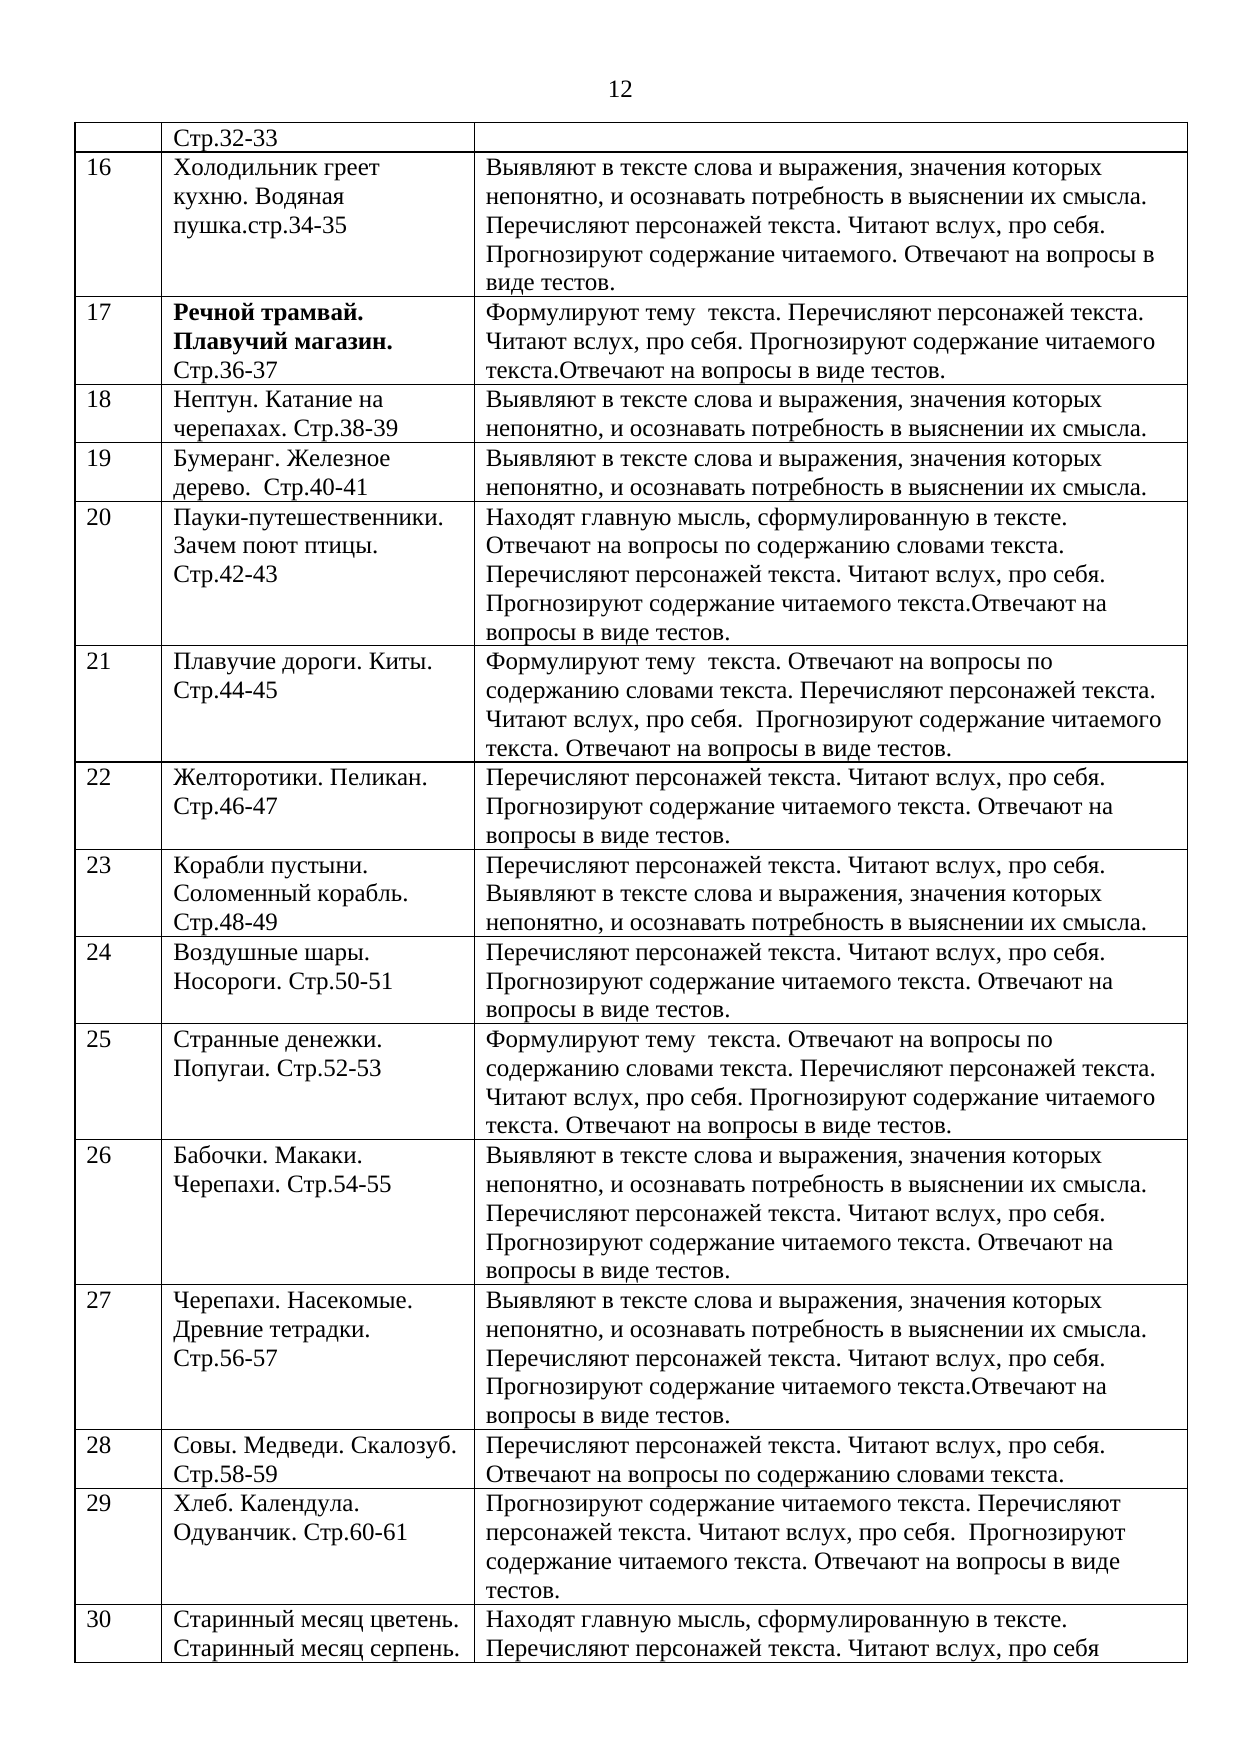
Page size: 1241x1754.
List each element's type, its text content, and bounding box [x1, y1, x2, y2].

table_cell Корабли пустыни. Соломенный корабль. Стр.48-49 [162, 850, 474, 936]
table_cell 16 [76, 153, 161, 296]
table_cell Выявляют в тексте слова и выражения, значения которых непонятно, и осознавать потребность в выяснении их смысла. Перечисляют персонажей текста. Читают вслух, про себя. Прогнозируют содержание читаемого. Отвечают на вопросы в виде тестов. [475, 153, 1187, 296]
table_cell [162, 1605, 474, 1662]
table_cell Черепахи. Насекомые. Древние тетрадки. Стр.56-57 [162, 1285, 474, 1429]
table_cell Прогнозируют содержание читаемого текста. Перечисляют персонажей текста. Читают вслух, про себя. Прогнозируют содержание читаемого текста. Отвечают на вопросы в виде тестов. [475, 1489, 1187, 1603]
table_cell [475, 1605, 1187, 1662]
table_cell 25 [76, 1024, 161, 1139]
table_cell 20 [76, 502, 161, 645]
table_cell Находят главную мысль, сформулированную в тексте. Отвечают на вопросы по содержанию словами текста. Перечисляют персонажей текста. Читают вслух, про себя. Прогнозируют содержание читаемого текста.Отвечают на вопросы в виде тестов. [475, 502, 1187, 645]
table_cell Плавучие дороги. Киты. Стр.44-45 [162, 646, 474, 761]
table_cell Формулируют тему текста. Отвечают на вопросы по содержанию словами текста. Перечисляют персонажей текста. Читают вслух, про себя. Прогнозируют содержание читаемого текста. Отвечают на вопросы в виде тестов. [475, 646, 1187, 761]
table_cell Выявляют в тексте слова и выражения, значения которых непонятно, и осознавать потребность в выяснении их смысла. [475, 443, 1187, 501]
table_cell Странные денежки. Попугаи. Стр.52-53 [162, 1024, 474, 1139]
table_cell Бумеранг. Железное дерево. Стр.40-41 [162, 443, 474, 501]
table_cell Воздушные шары. Носороги. Стр.50-51 [162, 937, 474, 1023]
table_cell Перечисляют персонажей текста. Читают вслух, про себя. Отвечают на вопросы по содержанию словами текста. [475, 1430, 1187, 1487]
table_cell Бабочки. Макаки. Черепахи. Стр.54-55 [162, 1140, 474, 1284]
table_cell 19 [76, 443, 161, 501]
table_cell Совы. Медведи. Скалозуб. Стр.58-59 [162, 1430, 474, 1487]
table_cell Пауки-путешественники. Зачем поют птицы. Стр.42-43 [162, 502, 474, 645]
table_cell Хлеб. Календула. Одуванчик. Стр.60-61 [162, 1489, 474, 1603]
table_cell Перечисляют персонажей текста. Читают вслух, про себя. Прогнозируют содержание читаемого текста. Отвечают на вопросы в виде тестов. [475, 763, 1187, 849]
table_cell Формулируют тему текста. Отвечают на вопросы по содержанию словами текста. Перечисляют персонажей текста. Читают вслух, про себя. Прогнозируют содержание читаемого текста. Отвечают на вопросы в виде тестов. [475, 1024, 1187, 1139]
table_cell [475, 123, 1187, 151]
table_cell Выявляют в тексте слова и выражения, значения которых непонятно, и осознавать потребность в выяснении их смысла. Перечисляют персонажей текста. Читают вслух, про себя. Прогнозируют содержание читаемого текста. Отвечают на вопросы в виде тестов. [475, 1140, 1187, 1284]
table_cell 22 [76, 763, 161, 849]
table_cell Выявляют в тексте слова и выражения, значения которых непонятно, и осознавать потребность в выяснении их смысла. Перечисляют персонажей текста. Читают вслух, про себя. Прогнозируют содержание читаемого текста.Отвечают на вопросы в виде тестов. [475, 1285, 1187, 1429]
table_cell 29 [76, 1489, 161, 1603]
table_cell 17 [76, 297, 161, 383]
table_cell Выявляют в тексте слова и выражения, значения которых непонятно, и осознавать потребность в выяснении их смысла. [475, 385, 1187, 442]
table_cell Нептун. Катание на черепахах. Стр.38-39 [162, 385, 474, 442]
table_cell 27 [76, 1285, 161, 1429]
table_cell 18 [76, 385, 161, 442]
table_cell 21 [76, 646, 161, 761]
table_cell 30 [76, 1605, 161, 1662]
table_cell 15 [76, 123, 161, 151]
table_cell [162, 123, 474, 151]
table_cell 26 [76, 1140, 161, 1284]
table_cell 28 [76, 1430, 161, 1487]
table_cell Перечисляют персонажей текста. Читают вслух, про себя. Выявляют в тексте слова и выражения, значения которых непонятно, и осознавать потребность в выяснении их смысла. [475, 850, 1187, 936]
table_cell Холодильник греет кухню. Водяная пушка.стр.34-35 [162, 153, 474, 296]
table_cell Речной трамвай. Плавучий магазин. Стр.36-37 [162, 297, 474, 383]
table_cell 24 [76, 937, 161, 1023]
table_cell Перечисляют персонажей текста. Читают вслух, про себя. Прогнозируют содержание читаемого текста. Отвечают на вопросы в виде тестов. [475, 937, 1187, 1023]
table_cell 23 [76, 850, 161, 936]
table_cell Желторотики. Пеликан. Стр.46-47 [162, 763, 474, 849]
